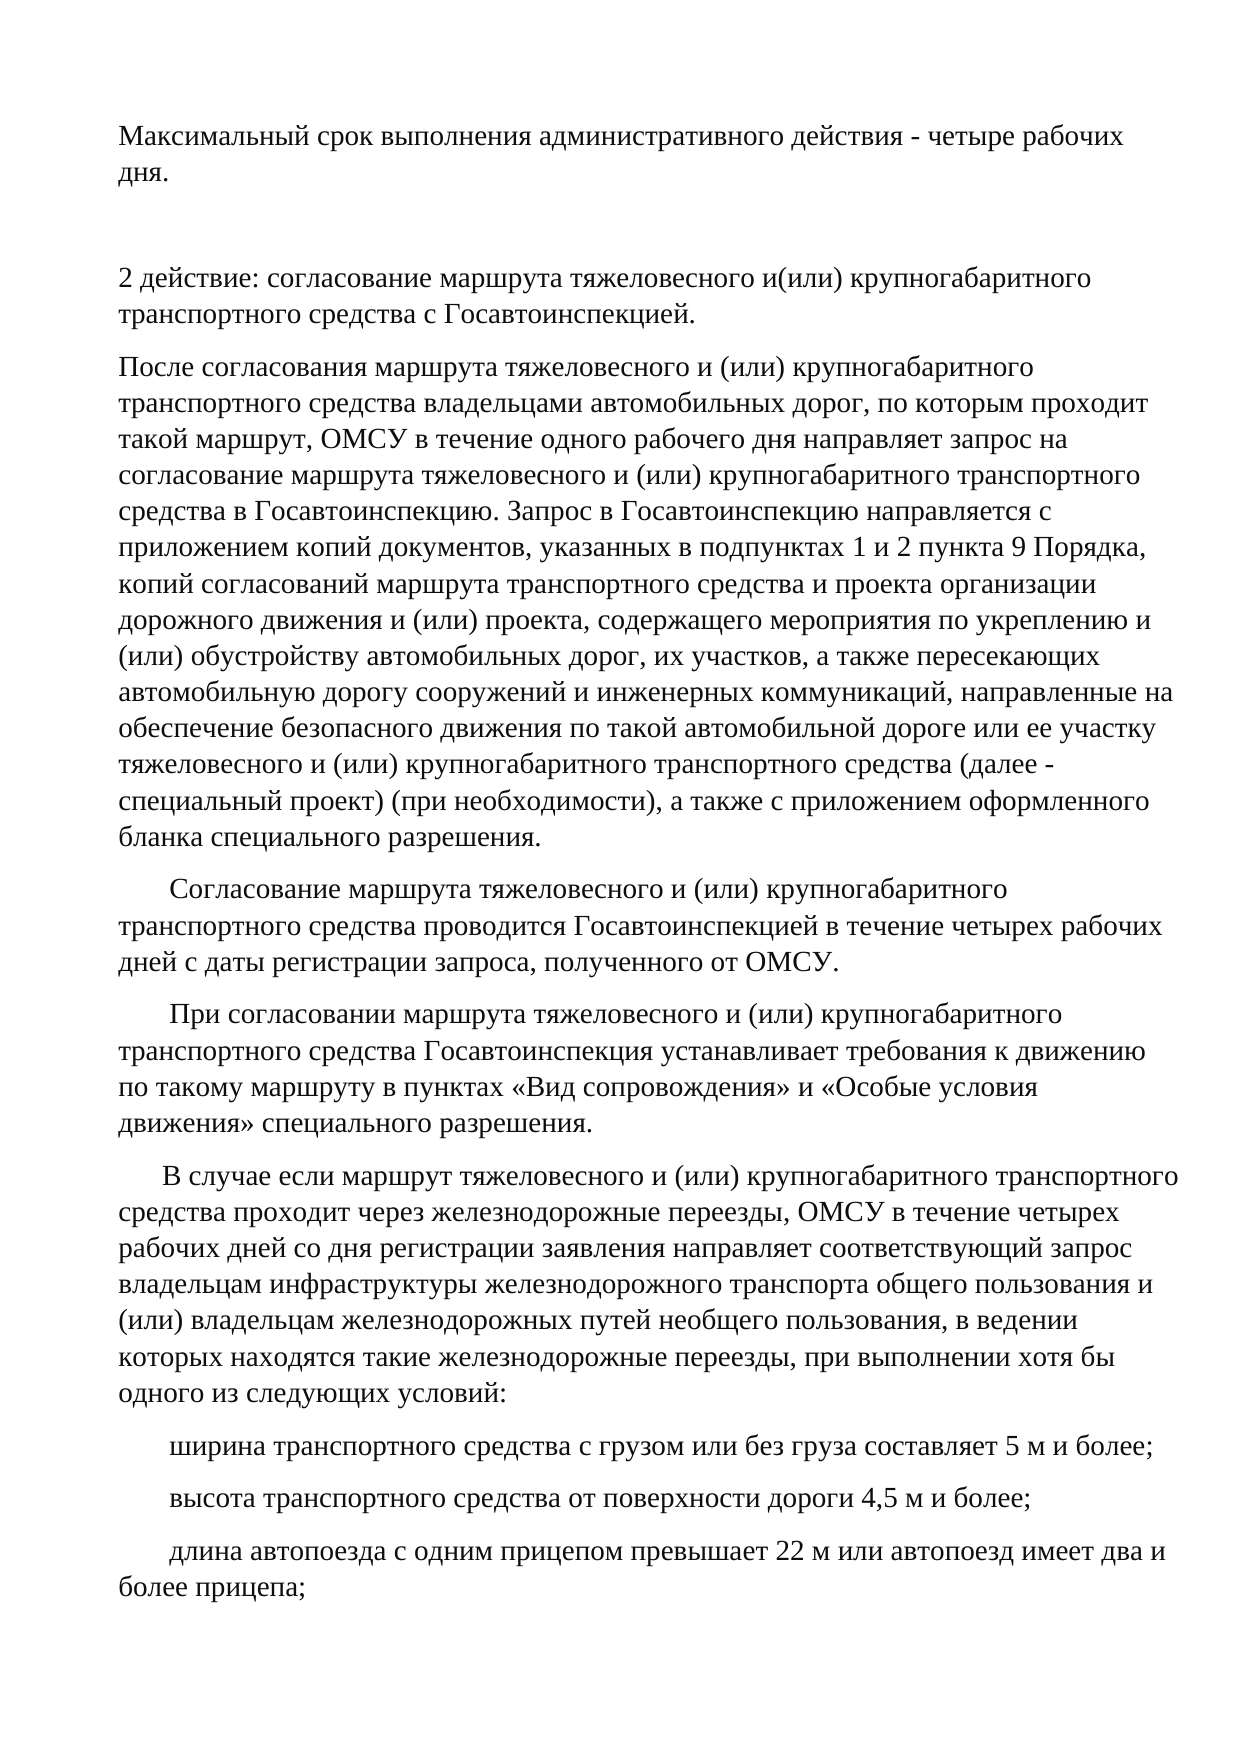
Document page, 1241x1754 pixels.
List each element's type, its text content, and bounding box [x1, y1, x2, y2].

text ширина транспортного средства с грузом или без груза составляет 5 м и более; [118, 1428, 1181, 1461]
text В случае если маршрут тяжеловесного и (или) крупногабаритного транспортного средства проходит через железнодорожные переезды, ОМСУ в течение четырех рабочих дней со дня регистрации заявления направляет соответствующий запрос владельцам инфраструктуры железнодорожного транспорта общего пользования и (или) владельцам железнодорожных путей необщего пользования, в ведении которых находятся такие железнодорожные переезды, при выполнении хотя бы одного из следующих условий: [118, 1158, 1181, 1408]
text 2 действие: согласование маршрута тяжеловесного и(или) крупногабаритного транспортного средства с Госавтоинспекцией. [118, 260, 1181, 329]
text высота транспортного средства от поверхности дороги 4,5 м и более; [118, 1480, 1181, 1514]
text После согласования маршрута тяжеловесного и (или) крупногабаритного транспортного средства владельцами автомобильных дорог, по которым проходит такой маршрут, ОМСУ в течение одного рабочего дня направляет запрос на согласование маршрута тяжеловесного и (или) крупногабаритного транспортного средства в Госавтоинспекцию. Запрос в Госавтоинспекцию направляется с приложением копий документов, указанных в подпунктах 1 и 2 пункта 9 Порядка, копий согласований маршрута транспортного средства и проекта организации дорожного движения и (или) проекта, содержащего мероприятия по укреплению и (или) обустройству автомобильных дорог, их участков, а также пересекающих автомобильную дорогу сооружений и инженерных коммуникаций, направленные на обеспечение безопасного движения по такой автомобильной дороге или ее участку тяжеловесного и (или) крупногабаритного транспортного средства (далее - специальный проект) (при необходимости), а также с приложением оформленного бланка специального разрешения. [118, 349, 1181, 852]
text длина автопоезда с одним прицепом превышает 22 м или автопоезд имеет два и более прицепа; [118, 1533, 1181, 1603]
text При согласовании маршрута тяжеловесного и (или) крупногабаритного транспортного средства Госавтоинспекция устанавливает требования к движению по такому маршруту в пунктах «Вид сопровождения» и «Особые условия движения» специального разрешения. [118, 997, 1181, 1139]
text Максимальный срок выполнения административного действия - четыре рабочих дня. [118, 118, 1181, 188]
text Согласование маршрута тяжеловесного и (или) крупногабаритного транспортного средства проводится Госавтоинспекцией в течение четырех рабочих дней с даты регистрации запроса, полученного от ОМСУ. [118, 872, 1181, 977]
